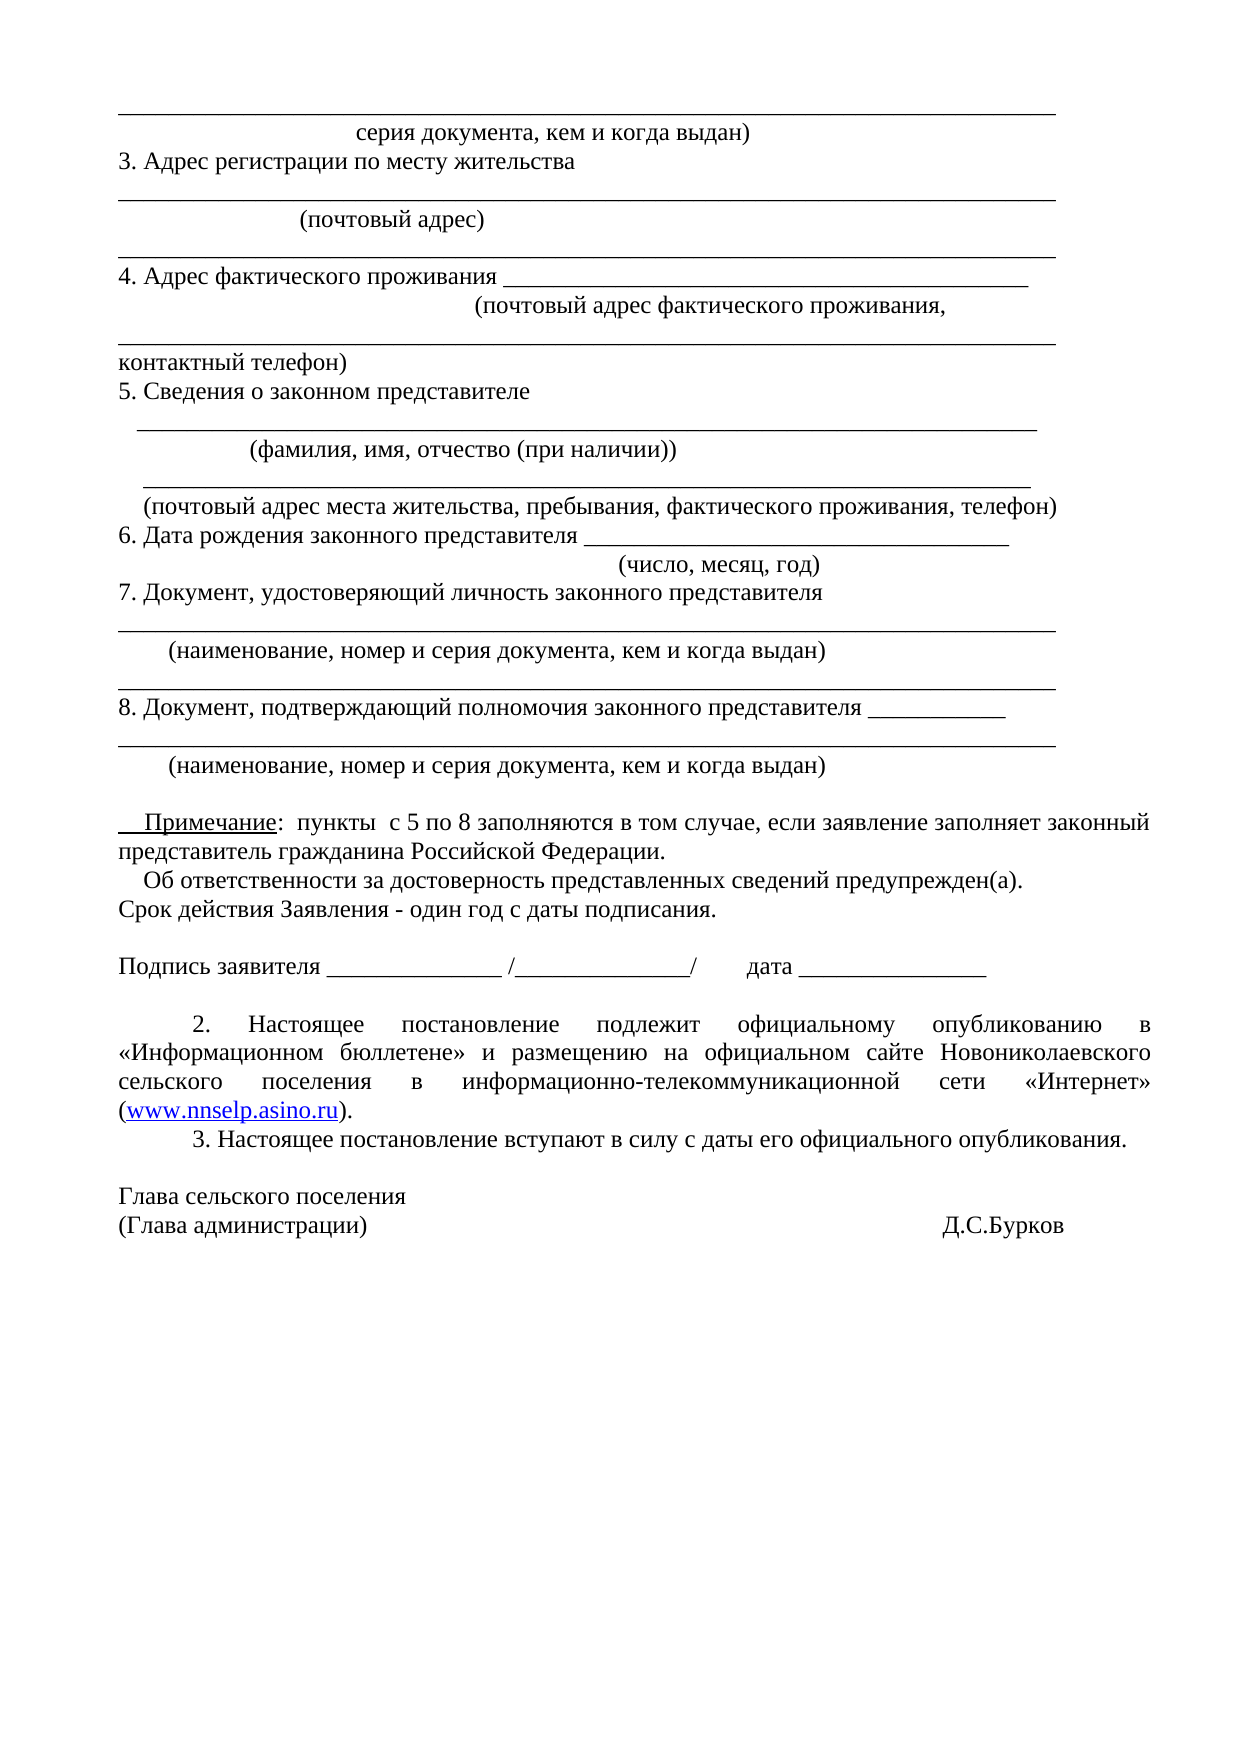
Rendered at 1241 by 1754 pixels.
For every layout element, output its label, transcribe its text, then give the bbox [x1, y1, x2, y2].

text 4. Адрес фактического проживания __________________________________________ [118, 261, 1152, 290]
text Примечание: пункты с 5 по 8 заполняются в том случае, если заявление заполняет законный представитель гражданина Российской Федерации. [118, 807, 1152, 865]
text серия документа, кем и когда выдан) [118, 117, 1152, 146]
text (наименование, номер и серия документа, кем и когда выдан) [118, 635, 1152, 664]
text (почтовый адрес места жительства, пребывания, фактического проживания, телефон) [118, 491, 1152, 520]
text ___________________________________________________________________________ [118, 175, 1152, 204]
text 8. Документ, подтверждающий полномочия законного представителя ___________ [118, 692, 1152, 721]
text ________________________________________________________________________ [118, 405, 1152, 434]
text ___________________________________________________________________________ [118, 319, 1152, 347]
text 3. Настоящее постановление вступают в силу с даты его официального опубликования. [118, 1124, 1152, 1152]
text (почтовый адрес фактического проживания, [118, 290, 1152, 319]
text (наименование, номер и серия документа, кем и когда выдан) [118, 750, 1152, 779]
text 3. Адрес регистрации по месту жительства [118, 146, 1152, 175]
text (число, месяц, год) [118, 549, 1152, 577]
text ___________________________________________________________________________ [118, 721, 1152, 750]
text Срок действия Заявления - один год с даты подписания. [118, 894, 1152, 922]
text _______________________________________________________________________ [118, 462, 1152, 491]
text Об ответственности за достоверность представленных сведений предупрежден(а). [118, 865, 1152, 894]
text ___________________________________________________________________________ [118, 232, 1152, 261]
text 7. Документ, удостоверяющий личность законного представителя [118, 577, 1152, 606]
text Глава сельского поселения [118, 1181, 1152, 1210]
text ___________________________________________________________________________ [118, 89, 1152, 117]
text (фамилия, имя, отчество (при наличии)) [118, 434, 1152, 462]
text (Глава администрации) Д.С.Бурков [118, 1210, 1152, 1239]
text контактный телефон) [118, 347, 1152, 376]
text 2. Настоящее постановление подлежит официальному опубликованию в «Информационном бюллетене» и размещению на официальном сайте Новониколаевского сельского поселения в информационно-телекоммуникационной сети «Интернет» (www.nnselp.asino.ru). [118, 1009, 1152, 1124]
text 6. Дата рождения законного представителя __________________________________ [118, 520, 1152, 549]
text ___________________________________________________________________________ [118, 664, 1152, 692]
text (почтовый адрес) [118, 204, 1152, 232]
text Подпись заявителя ______________ /______________/ дата _______________ [118, 951, 1152, 980]
text ___________________________________________________________________________ [118, 606, 1152, 635]
text 5. Сведения о законном представителе [118, 376, 1152, 405]
